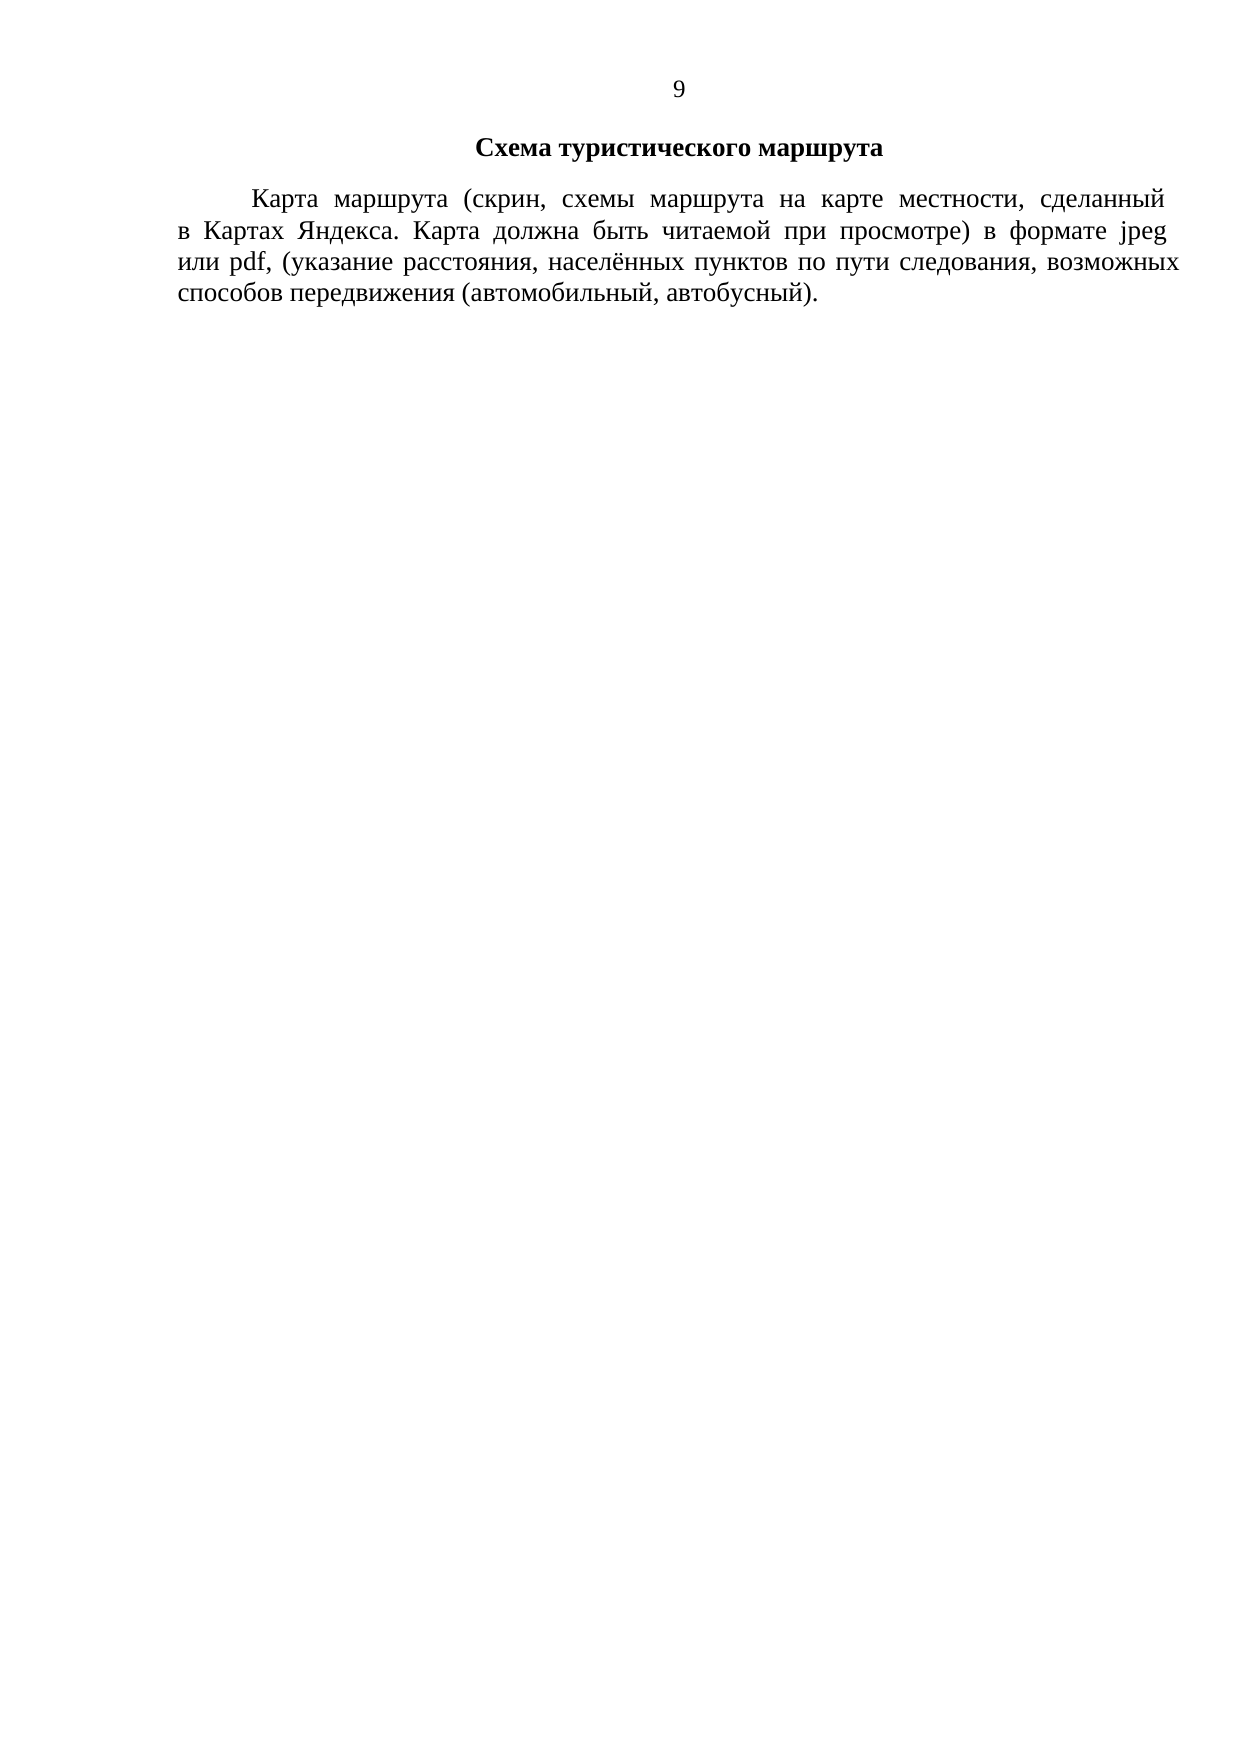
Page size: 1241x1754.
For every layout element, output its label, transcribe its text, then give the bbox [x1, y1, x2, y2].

text Карта маршрута (скрин, схемы маршрута на карте местности, сделанный в Картах Яндекса. Карта должна быть читаемой при просмотре) в формате jpeg или pdf, (указание расстояния, населённых пунктов по пути следования, возможных способов передвижения (автомобильный, автобусный). [177, 183, 1181, 307]
text Схема туристического маршрута [177, 131, 1181, 162]
